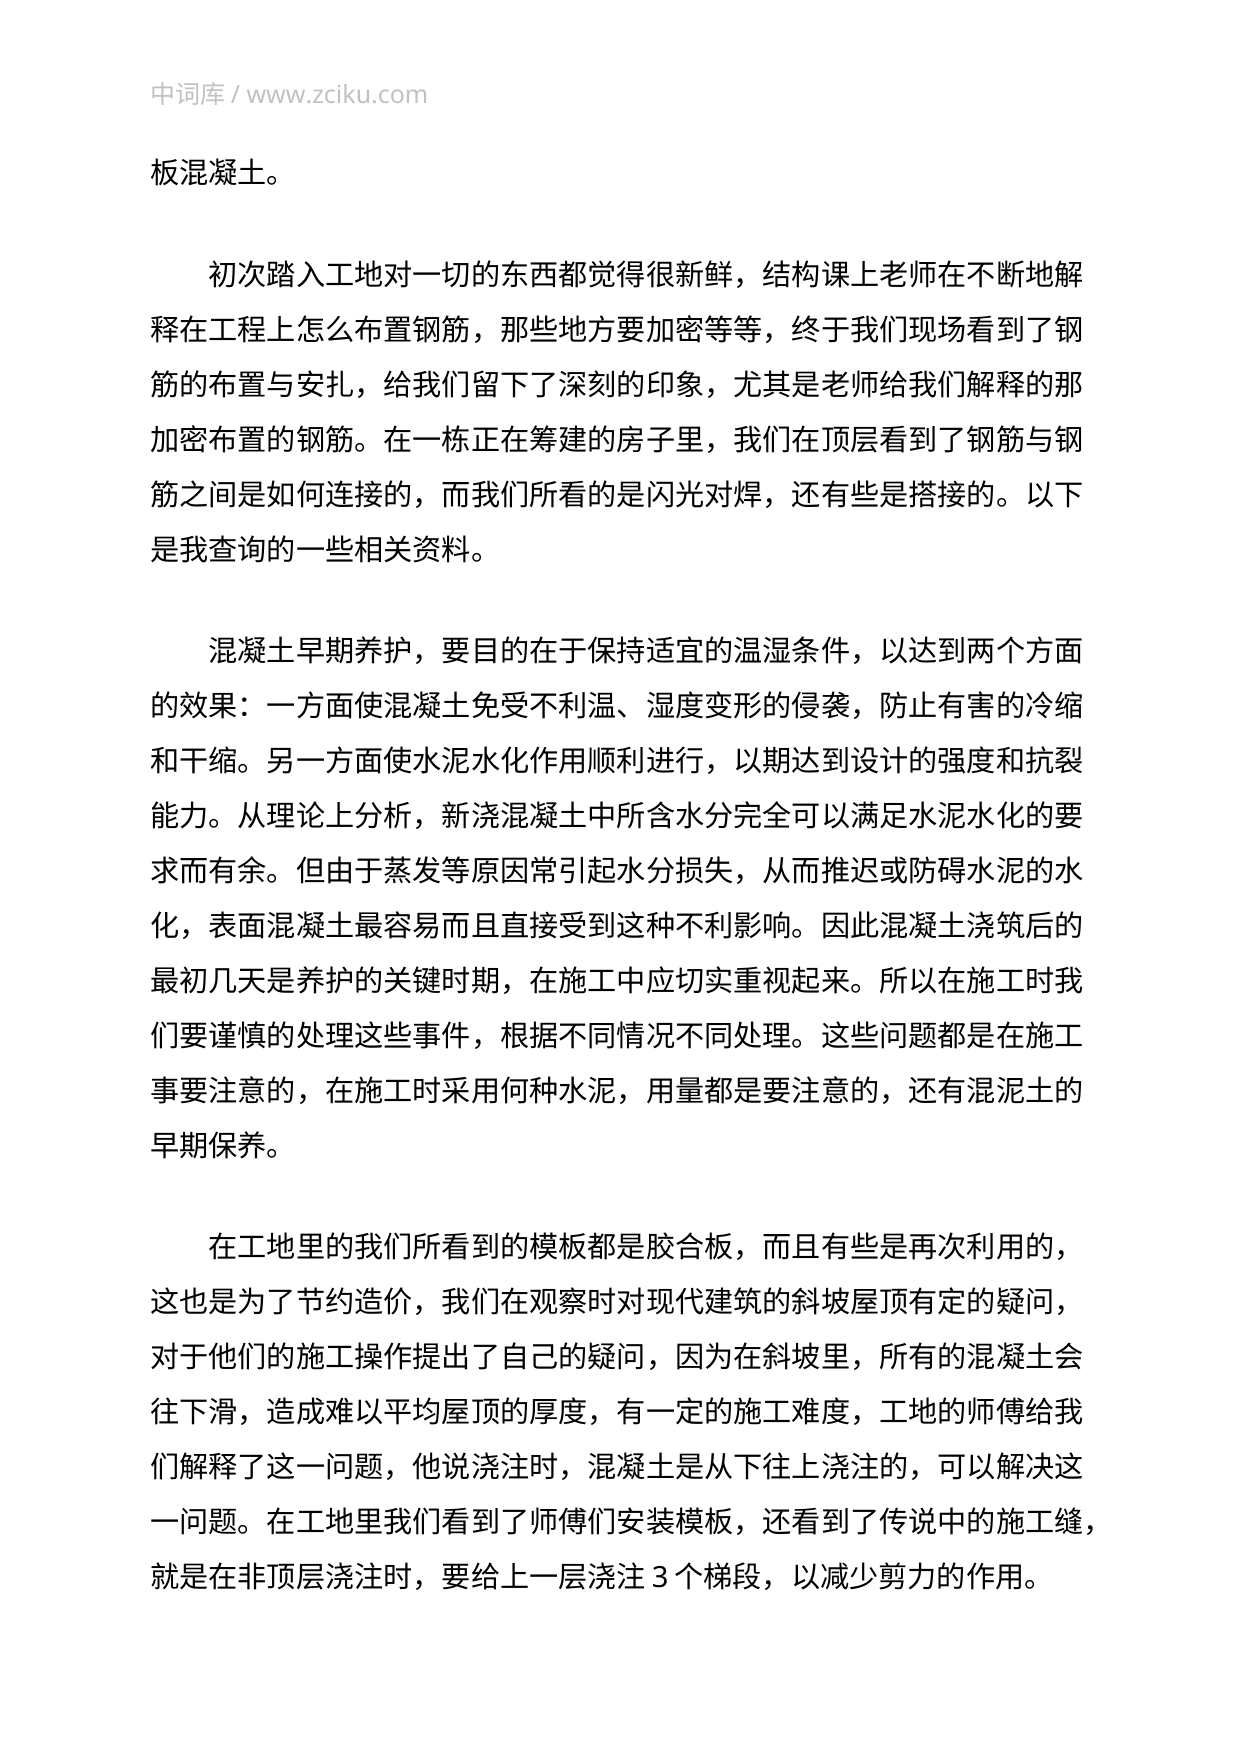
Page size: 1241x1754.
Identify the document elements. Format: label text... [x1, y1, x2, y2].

text 初次踏入工地对一切的东西都觉得很新鲜，结构课上老师在不断地解释在工程上怎么布置钢筋，那些地方要加密等等，终于我们现场看到了钢筋的布置与安扎，给我们留下了深刻的印象，尤其是老师给我们解释的那加密布置的钢筋。在一栋正在筹建的房子里，我们在顶层看到了钢筋与钢筋之间是如何连接的，而我们所看的是闪光对焊，还有些是搭接的。以下是我查询的一些相关资料。 [150, 252, 1090, 568]
text 在工地里的我们所看到的模板都是胶合板，而且有些是再次利用的，这也是为了节约造价，我们在观察时对现代建筑的斜坡屋顶有定的疑问，对于他们的施工操作提出了自己的疑问，因为在斜坡里，所有的混凝土会往下滑，造成难以平均屋顶的厚度，有一定的施工难度，工地的师傅给我们解释了这一问题，他说浇注时，混凝土是从下往上浇注的，可以解决这一问题。在工地里我们看到了师傅们安装模板，还看到了传说中的施工缝，就是在非顶层浇注时，要给上一层浇注3个梯段，以减少剪力的作用。 [150, 1224, 1090, 1596]
text 混凝土早期养护，要目的在于保持适宜的温湿条件，以达到两个方面的效果：一方面使混凝土免受不利温、湿度变形的侵袭，防止有害的冷缩和干缩。另一方面使水泥水化作用顺利进行，以期达到设计的强度和抗裂能力。从理论上分析，新浇混凝土中所含水分完全可以满足水泥水化的要求而有余。但由于蒸发等原因常引起水分损失，从而推迟或防碍水泥的水化，表面混凝土最容易而且直接受到这种不利影响。因此混凝土浇筑后的最初几天是养护的关键时期，在施工中应切实重视起来。所以在施工时我们要谨慎的处理这些事件，根据不同情况不同处理。这些问题都是在施工事要注意的，在施工时采用何种水泥，用量都是要注意的，还有混泥土的早期保养。 [150, 628, 1090, 1164]
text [150, 150, 1090, 192]
